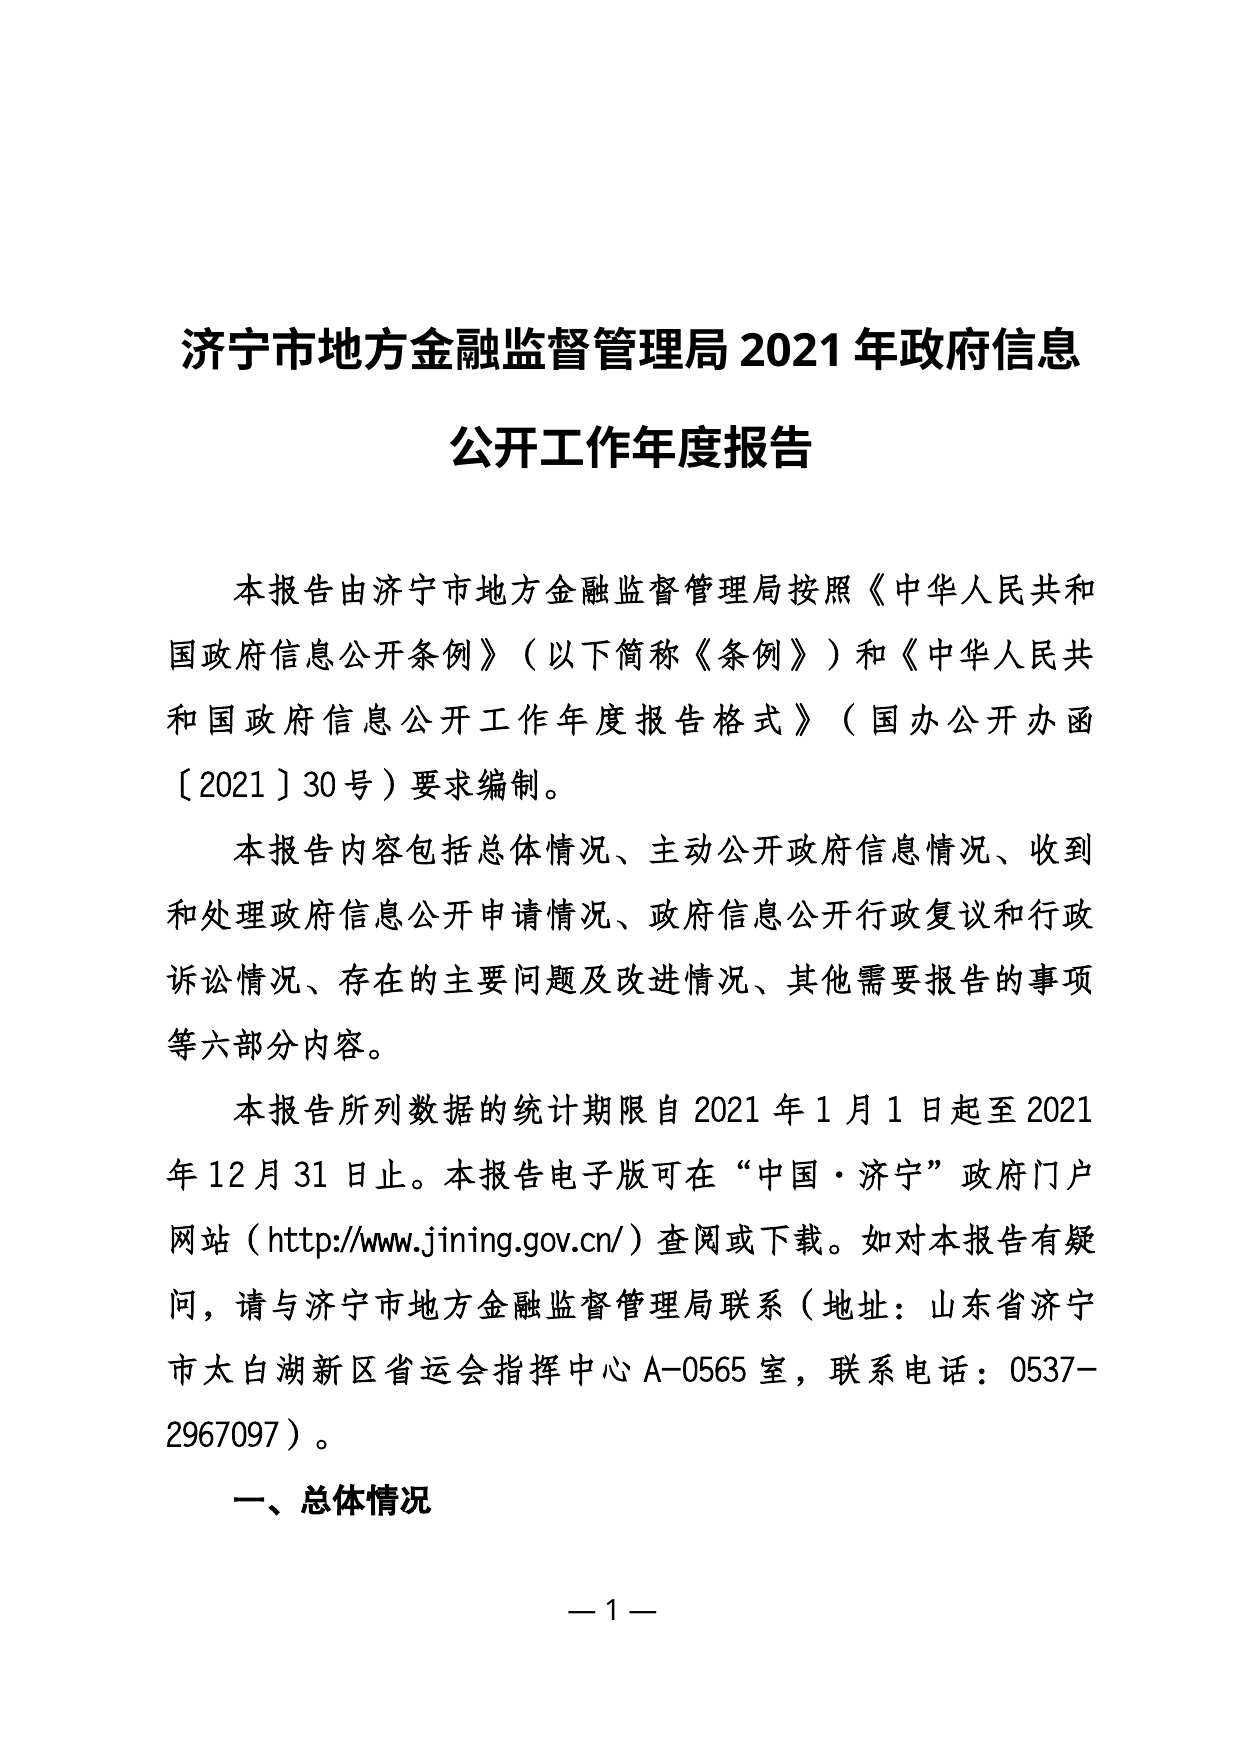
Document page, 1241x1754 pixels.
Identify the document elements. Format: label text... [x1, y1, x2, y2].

text 本报告由济宁市地方金融监督管理局按照《中华人民共和国政府信息公开条例》（以下简称《条例》）和《中华人民共和国政府信息公开工作年度报告格式》（国办公开办函〔2021〕30号）要求编制。 [165, 558, 1097, 818]
text 一、总体情况 [165, 1468, 1097, 1533]
text 济宁市地方金融监督管理局2021年政府信息公开工作年度报告 [165, 298, 1097, 493]
text 本报告所列数据的统计期限自2021年1月1日起至2021年12月31日止。本报告电子版可在“中国·济宁”政府门户网站（http://www.jining.gov.cn/）查阅或下载。如对本报告有疑问，请与济宁市地方金融监督管理局联系（地址：山东省济宁市太白湖新区省运会指挥中心A-0565室，联系电话：0537-2967097）。 [165, 1078, 1097, 1468]
text 本报告内容包括总体情况、主动公开政府信息情况、收到和处理政府信息公开申请情况、政府信息公开行政复议和行政诉讼情况、存在的主要问题及改进情况、其他需要报告的事项等六部分内容。 [165, 818, 1097, 1078]
